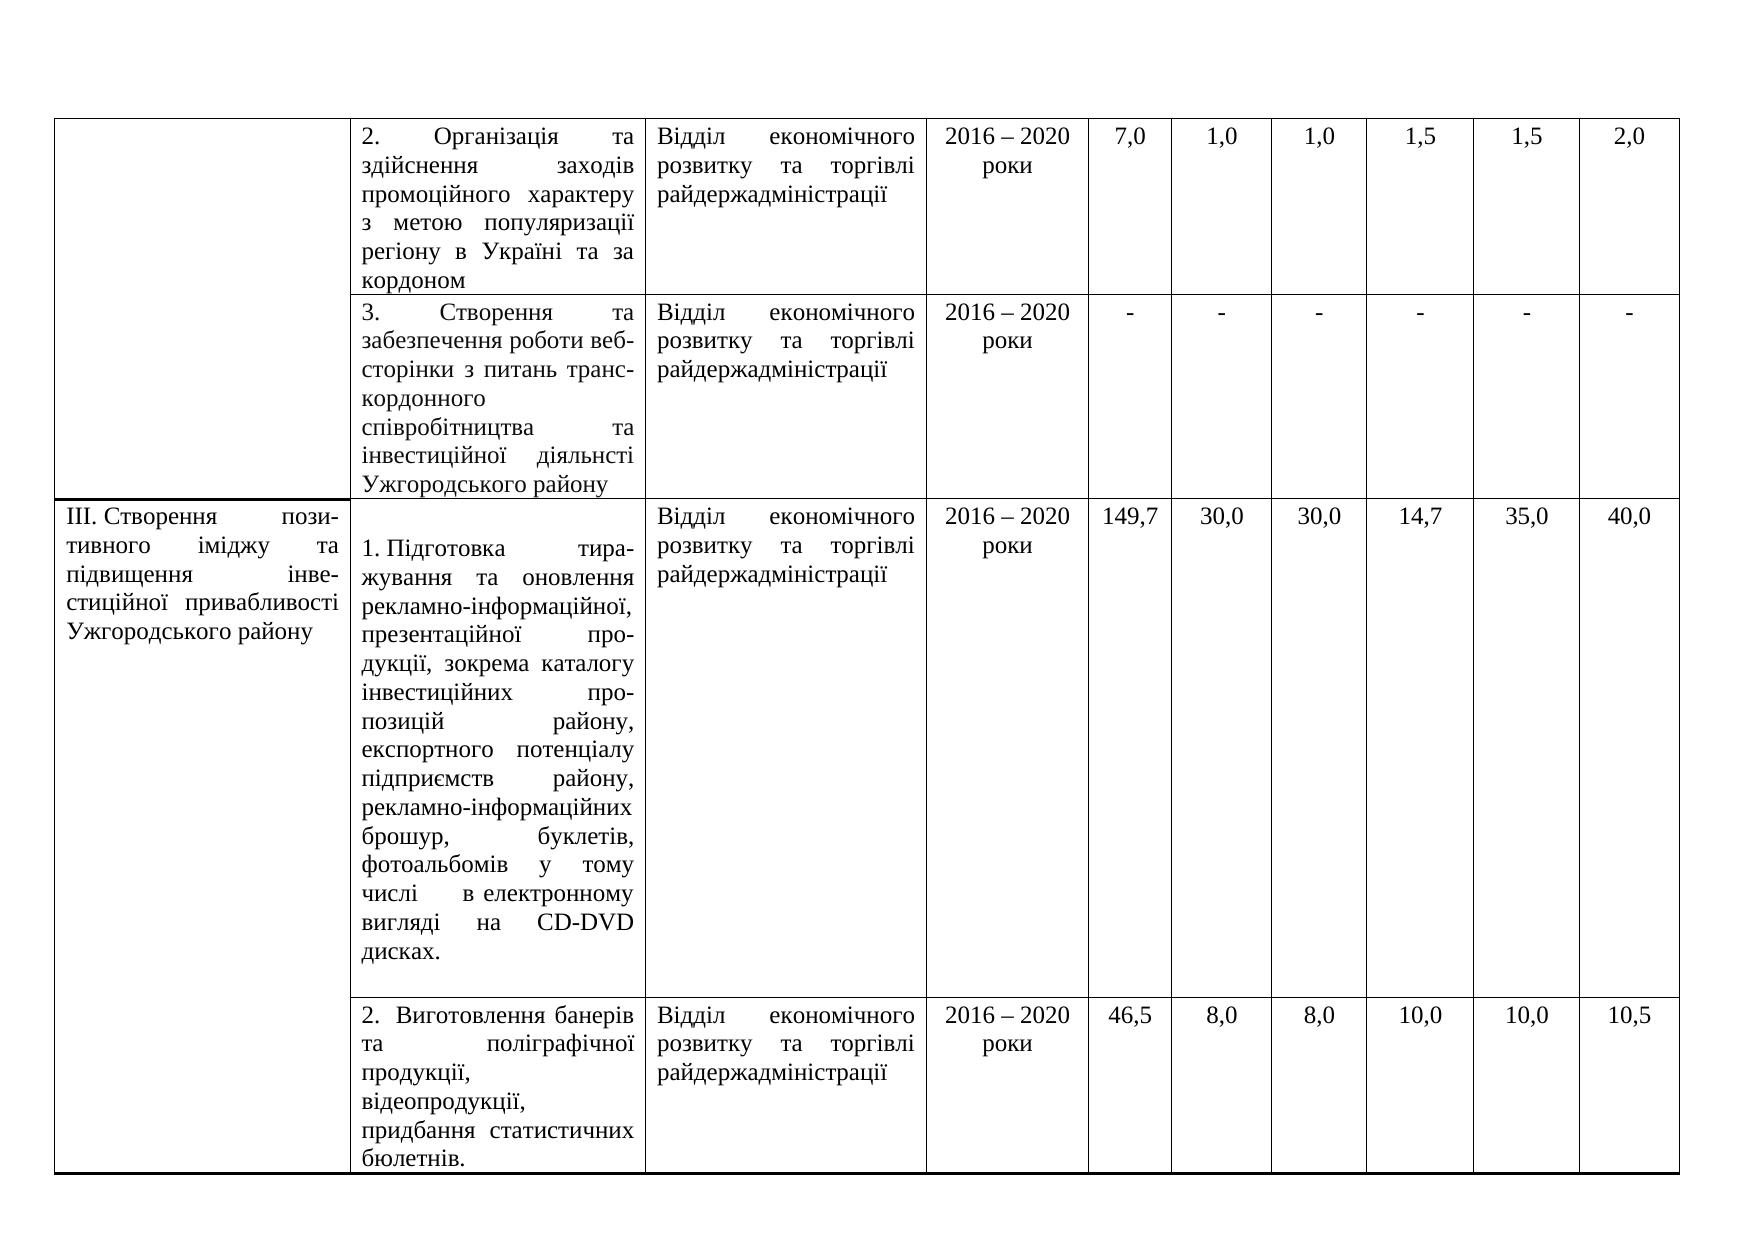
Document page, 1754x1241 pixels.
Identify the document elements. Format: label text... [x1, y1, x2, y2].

table_cell ІІІ. Створення пози-тивного іміджу та підвищення інве-стиційної привабливості Ужгородського району [55, 501, 350, 1172]
table_cell 8,0 [1172, 998, 1271, 1172]
table_cell 3. Створення та забезпечення роботи веб-сторінки з питань транс-кордонного співробітництва та інвестиційної діяльнсті Ужгородського району [351, 295, 645, 498]
table_cell 30,0 [1172, 499, 1271, 997]
table_cell 46,5 [1089, 998, 1171, 1172]
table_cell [646, 998, 926, 1172]
table_cell - [1172, 295, 1271, 498]
table_cell [55, 119, 350, 498]
table_cell 10,5 [1580, 998, 1679, 1172]
table_cell 8,0 [1272, 998, 1366, 1172]
table_cell 7,0 [1089, 119, 1171, 294]
table_cell 10,0 [1474, 998, 1579, 1172]
table_cell 35,0 [1474, 499, 1579, 997]
table_cell 2016 – 2020 роки [927, 295, 1088, 498]
table_cell - [1089, 295, 1171, 498]
table_cell 2. Організація та здійснення заходів промоційного характеру з метою популяризації регіону в Україні та за кордоном [351, 119, 645, 294]
table_cell 2016 – 2020 роки [927, 499, 1088, 997]
table_cell - [1474, 295, 1579, 498]
table_cell 30,0 [1272, 499, 1366, 997]
table_cell 2016 – 2020 роки [927, 998, 1088, 1172]
table_cell 2016 – 2020 роки [927, 119, 1088, 294]
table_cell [646, 119, 926, 294]
table_cell - [1272, 295, 1366, 498]
table_cell 2,0 [1580, 119, 1679, 294]
table_cell 40,0 [1580, 499, 1679, 997]
table_cell 14,7 [1367, 499, 1473, 997]
table_cell - [1367, 295, 1473, 498]
table_cell 1,0 [1272, 119, 1366, 294]
table_cell 1,0 [1172, 119, 1271, 294]
table_cell - [1580, 295, 1679, 498]
table_cell 2. Виготовлення банерів та поліграфічної продукції, відеопродукції, придбання статистичних бюлетнів. [351, 998, 645, 1172]
table_cell Відділ економічного розвитку та торгівлі райдержадміністрації [646, 499, 926, 997]
table_cell 1,5 [1367, 119, 1473, 294]
table_cell Відділ економічного розвитку та торгівлі райдержадміністрації [646, 295, 926, 498]
table_cell 149,7 [1089, 499, 1171, 997]
table_cell 1,5 [1474, 119, 1579, 294]
table_cell 10,0 [1367, 998, 1473, 1172]
table_cell 1. Підготовка тира-жування та оновлення рекламно-інформаційної, презентаційної про-дукції, зокрема каталогу інвестиційних про-позицій району, експортного потенціалу підприємств району, рекламно-інформаційних брошур, буклетів, фотоальбомів у тому числі в електронному вигляді на CD-DVD дисках. [351, 499, 645, 997]
